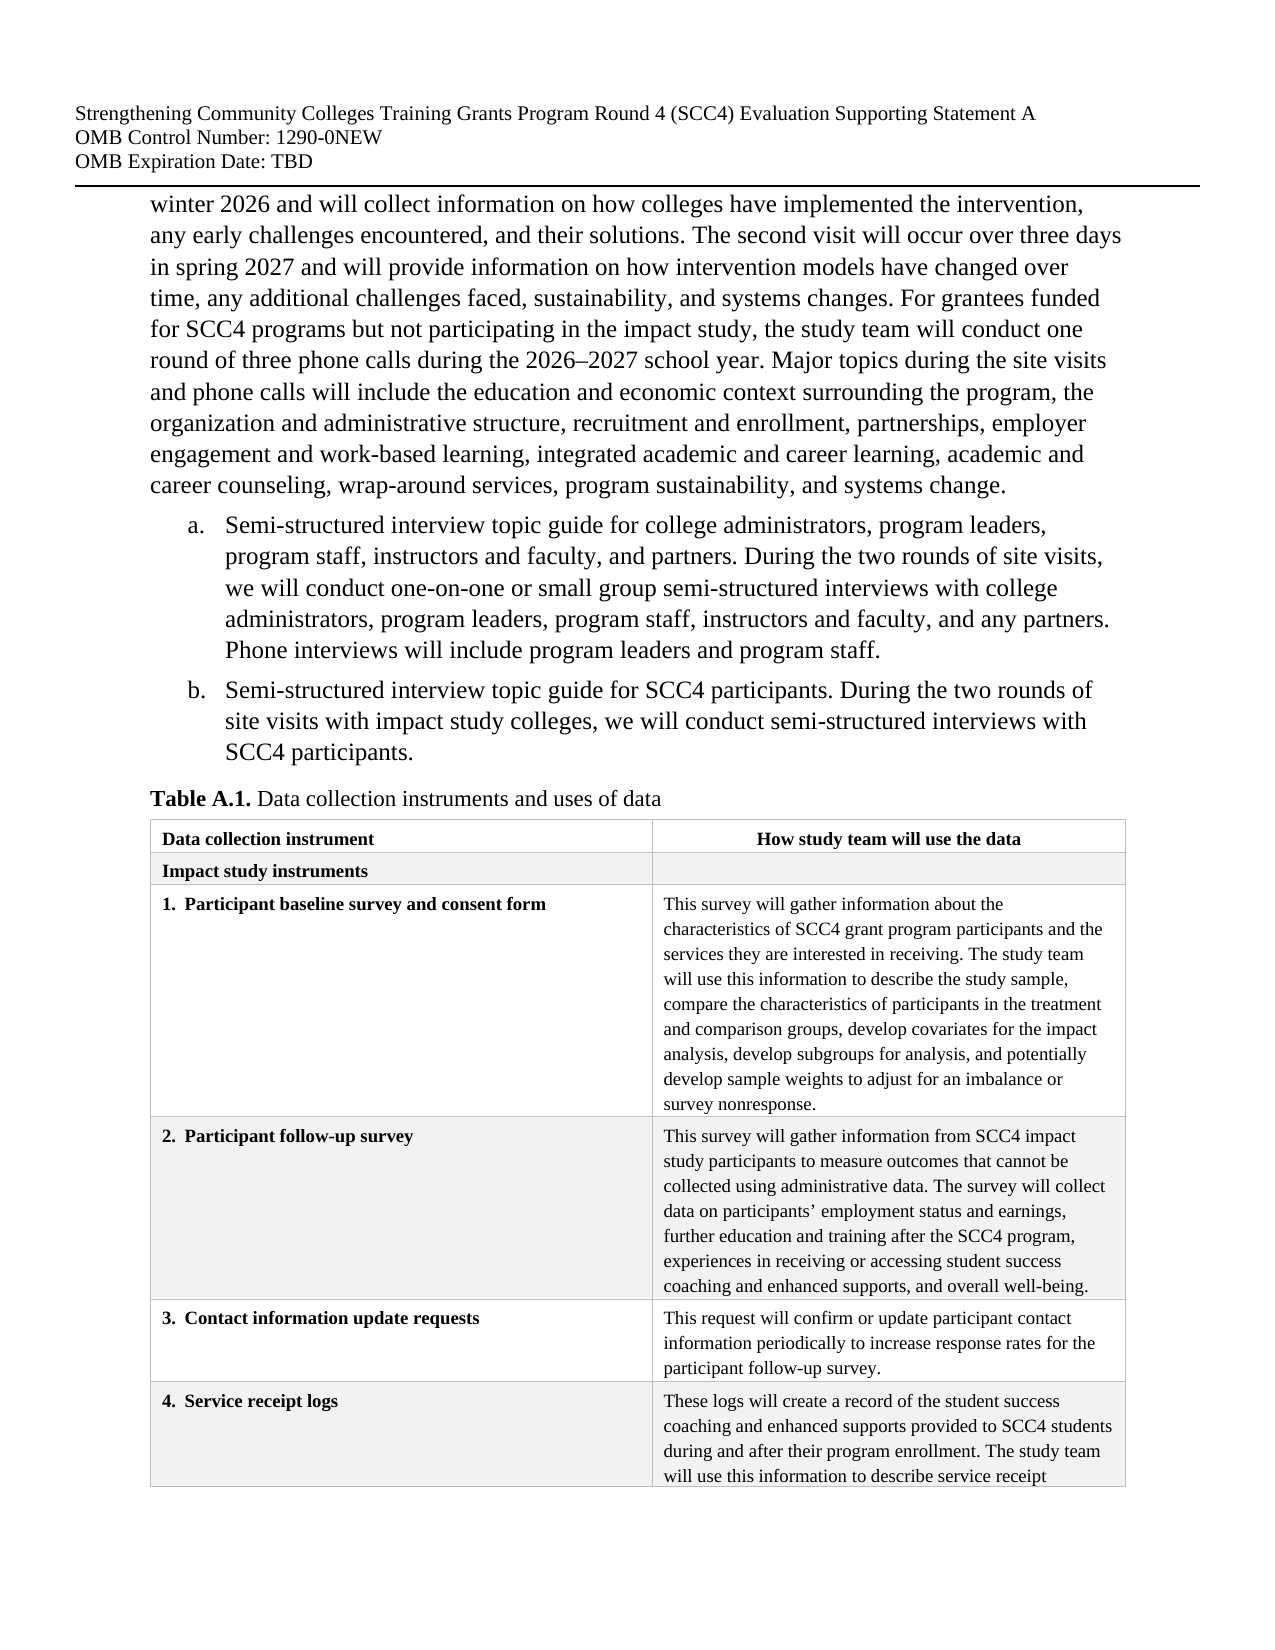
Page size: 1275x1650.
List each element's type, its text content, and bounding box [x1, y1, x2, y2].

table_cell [653, 1382, 1125, 1486]
list Semi-structured interview topic guide for college administrators, program leaders, program staff, instructors and faculty, and partners. During the two rounds of site visits, we will conduct one-on-one or small group semi-structured interviews with college administrators, program leaders, program staff, instructors and faculty, and any partners. Phone interviews will include program leaders and program staff. [187, 508, 1125, 664]
list Semi-structured interview topic guide for SCC4 participants. During the two rounds of site visits with impact study colleges, we will conduct semi-structured interviews with SCC4 participants. [187, 672, 1125, 766]
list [150, 187, 1125, 499]
table_cell Participant follow-up survey [151, 1117, 652, 1298]
table_header How study team will use the data [653, 820, 1125, 852]
table_cell This survey will gather information about the characteristics of SCC4 grant program participants and the services they are interested in receiving. The study team will use this information to describe the study sample, compare the characteristics of participants in the treatment and comparison groups, develop covariates for the impact analysis, develop subgroups for analysis, and potentially develop sample weights to adjust for an imbalance or survey nonresponse. [653, 885, 1125, 1116]
table_cell This request will confirm or update participant contact information periodically to increase response rates for the participant follow-up survey. [653, 1300, 1125, 1381]
table_header Data collection instrument [151, 820, 652, 852]
table_cell This survey will gather information from SCC4 impact study participants to measure outcomes that cannot be collected using administrative data. The survey will collect data on participants’ employment status and earnings, further education and training after the SCC4 program, experiences in receiving or accessing student success coaching and enhanced supports, and overall well-being. [653, 1117, 1125, 1298]
table_cell [653, 853, 1125, 884]
table_cell Contact information update requests [151, 1300, 652, 1381]
table_cell Impact study instruments [151, 853, 652, 884]
table_cell Participant baseline survey and consent form [151, 885, 652, 1116]
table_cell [151, 1382, 652, 1486]
title Table A.1. Data collection instruments and uses of data [150, 785, 1125, 811]
